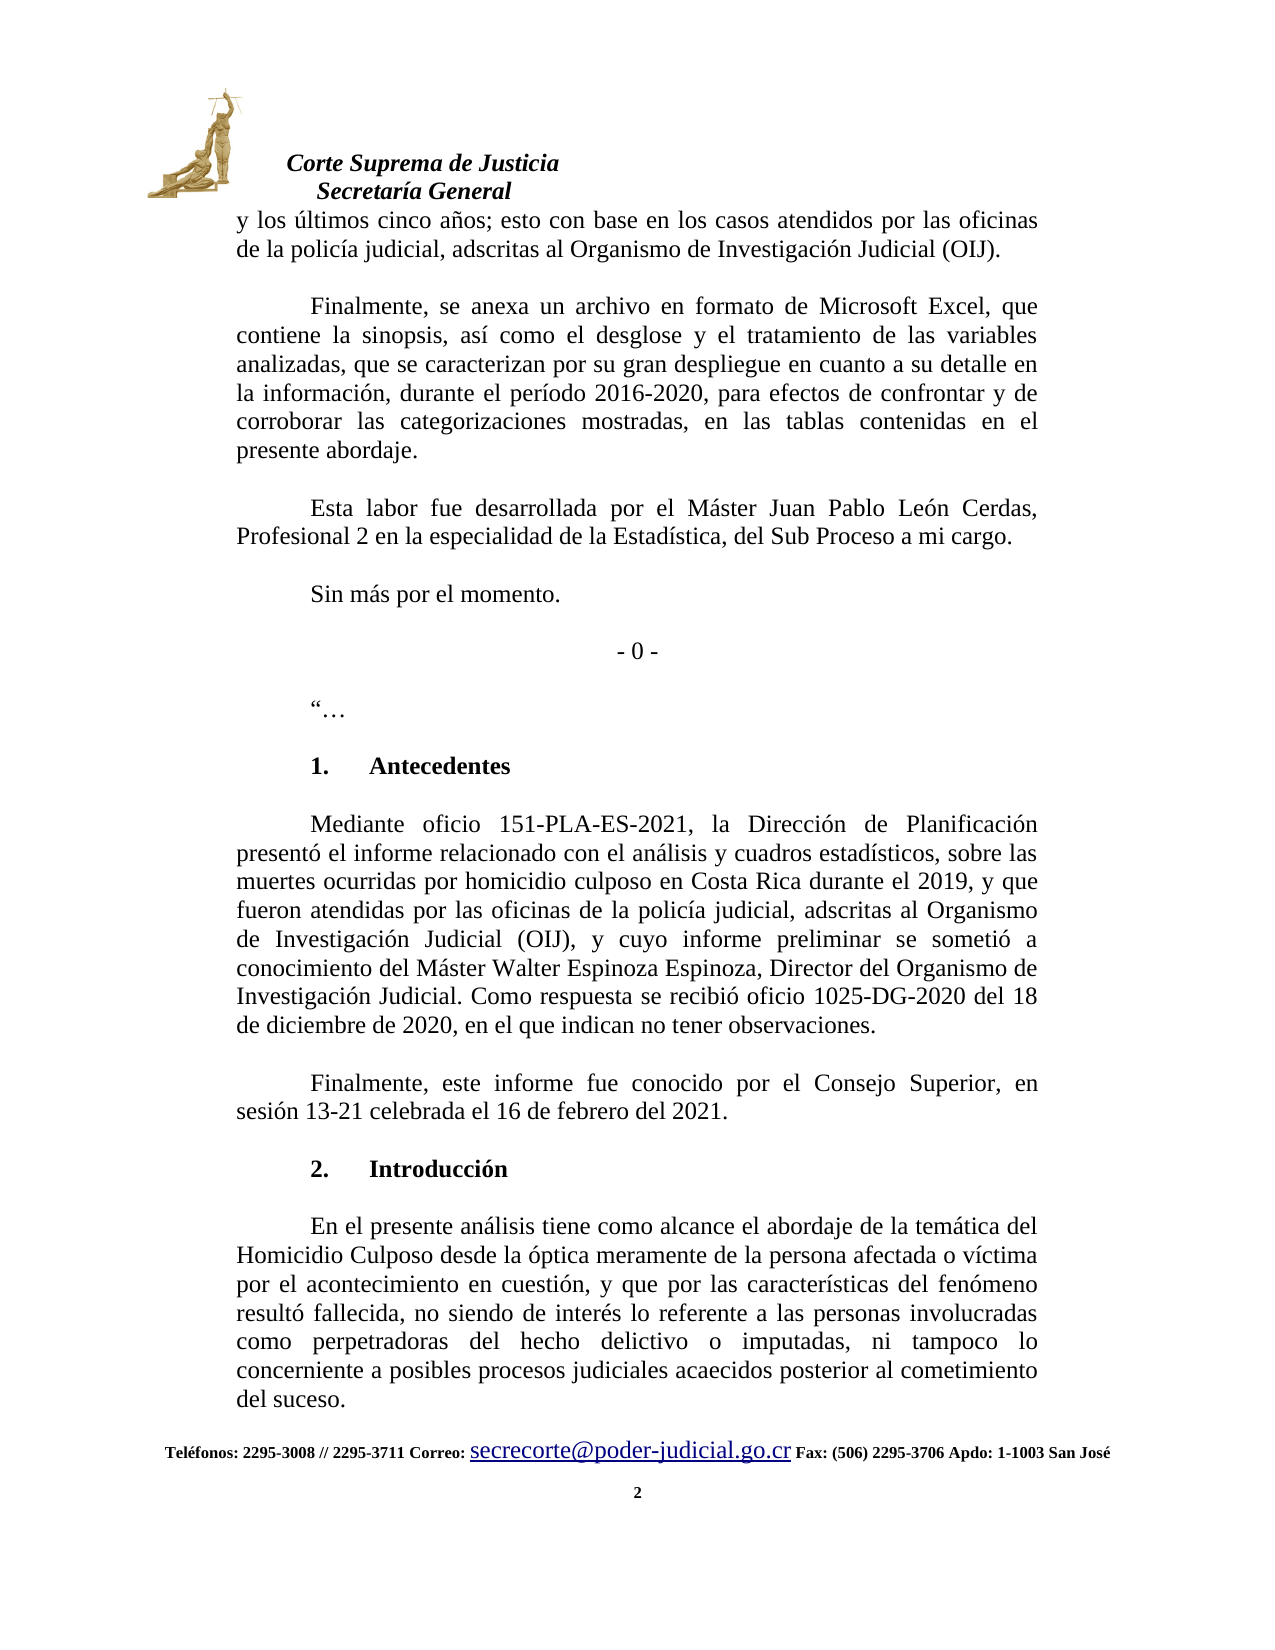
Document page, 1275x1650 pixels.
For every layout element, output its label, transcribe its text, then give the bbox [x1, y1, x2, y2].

text Finalmente, se anexa un archivo en formato de Microsoft Excel, que contiene la sinopsis, así como el desglose y el tratamiento de las variables analizadas, que se caracterizan por su gran despliegue en cuanto a su detalle en la información, durante el período 2016-2020, para efectos de confrontar y de corroborar las categorizaciones mostradas, en las tablas contenidas en el presente abordaje. [236, 291, 1039, 464]
text “… [236, 694, 1039, 723]
text Esta labor fue desarrollada por el Máster Juan Pablo León Cerdas, Profesional 2 en la especialidad de la Estadística, del Sub Proceso a mi cargo. [236, 493, 1039, 550]
list Antecedentes [236, 751, 1039, 780]
list Introducción [236, 1154, 1039, 1183]
text Mediante oficio 151-PLA-ES-2021, la Dirección de Planificación presentó el informe relacionado con el análisis y cuadros estadísticos, sobre las muertes ocurridas por homicidio culposo en Costa Rica durante el 2019, y que fueron atendidas por las oficinas de la policía judicial, adscritas al Organismo de Investigación Judicial (OIJ), y cuyo informe preliminar se sometió a conocimiento del Máster Walter Espinoza Espinoza, Director del Organismo de Investigación Judicial. Como respuesta se recibió oficio 1025-DG-2020 del 18 de diciembre de 2020, en el que indican no tener observaciones. [236, 809, 1039, 1039]
text - 0 - [236, 636, 1039, 665]
text En el presente análisis tiene como alcance el abordaje de la temática del Homicidio Culposo desde la óptica meramente de la persona afectada o víctima por el acontecimiento en cuestión, y que por las características del fenómeno resultó fallecida, no siendo de interés lo referente a las personas involucradas como perpetradoras del hecho delictivo o imputadas, ni tampoco lo concerniente a posibles procesos judiciales acaecidos posterior al cometimiento del suceso. [236, 1211, 1039, 1413]
text Sin más por el momento. [236, 579, 1039, 608]
text Finalmente, este informe fue conocido por el Consejo Superior, en sesión 13-21 celebrada el 16 de febrero del 2021. [236, 1068, 1039, 1125]
picture [147, 88, 246, 198]
